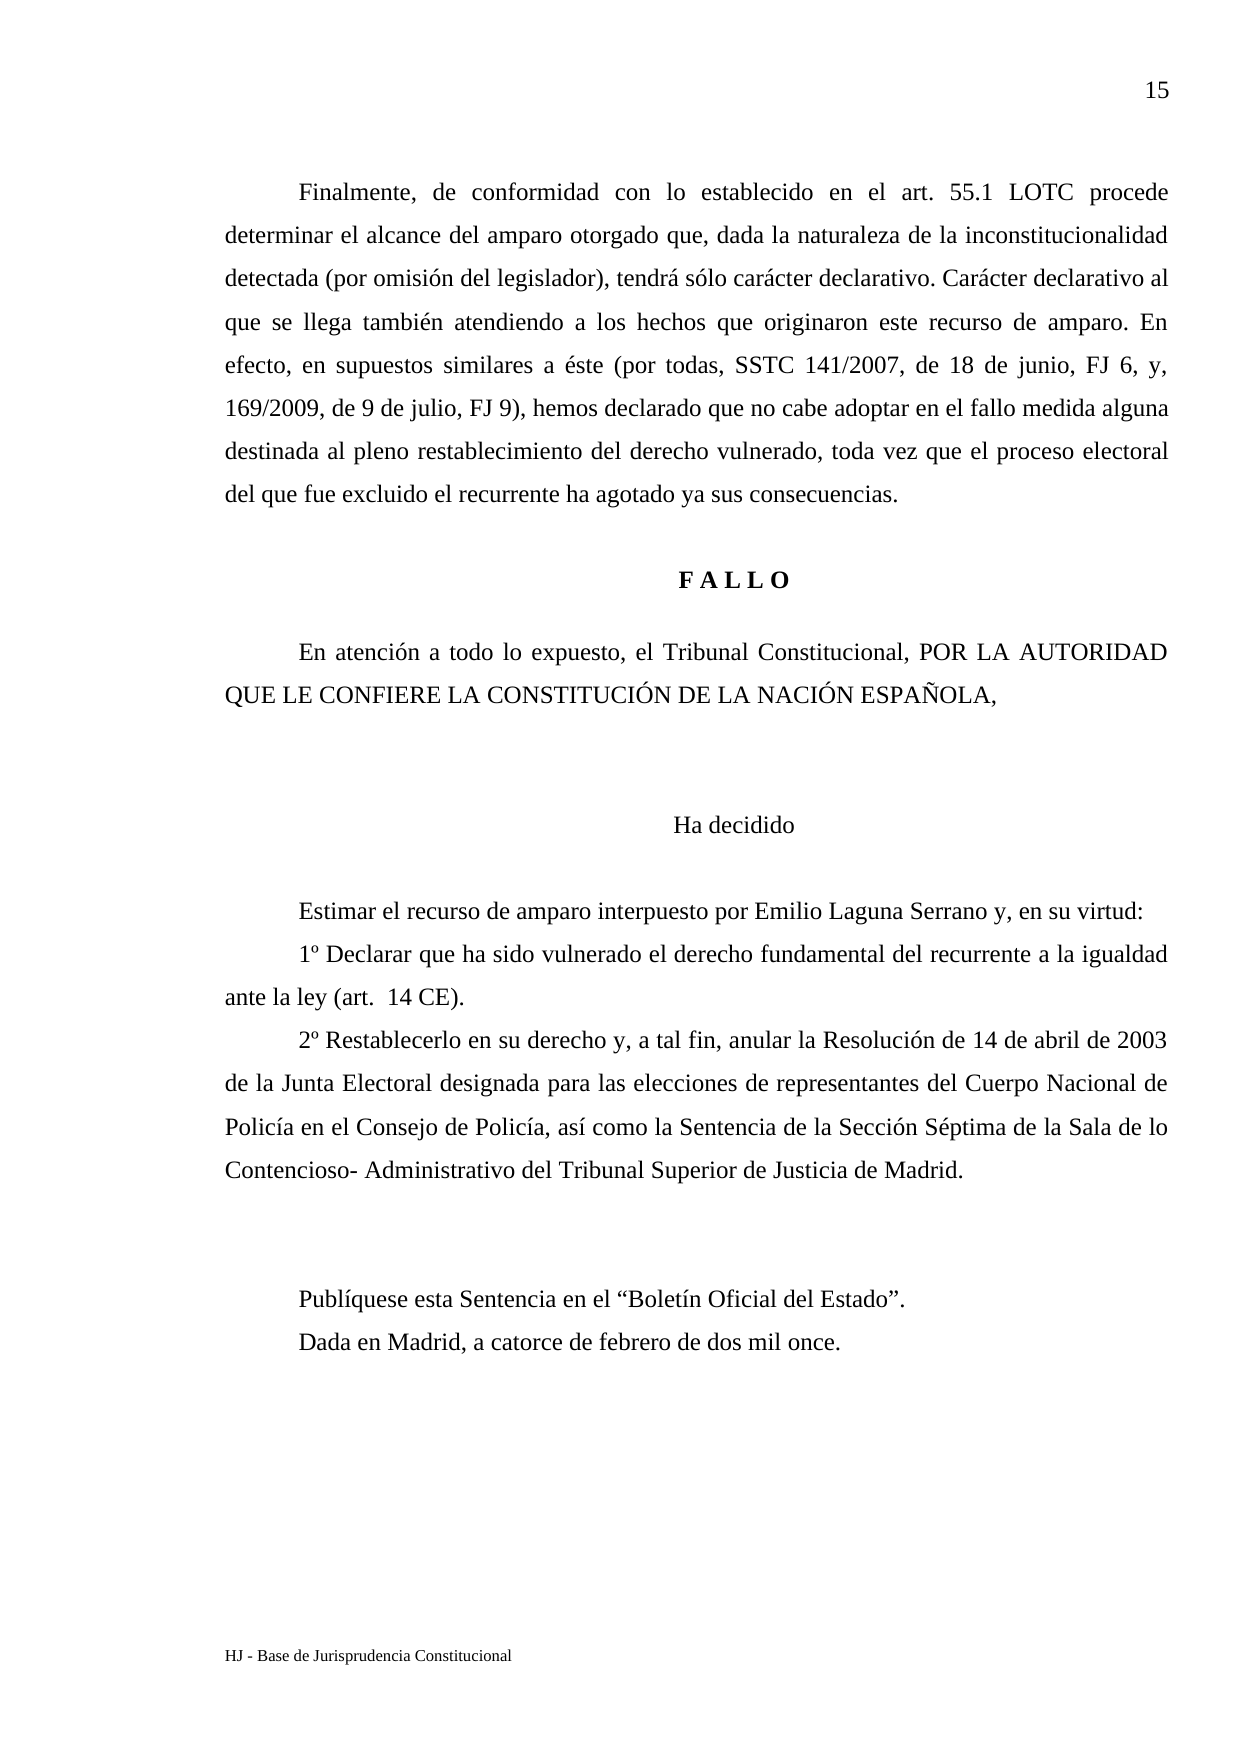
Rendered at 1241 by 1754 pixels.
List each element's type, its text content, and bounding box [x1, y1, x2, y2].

text Finalmente, de conformidad con lo establecido en el art. 55.1 LOTC procede determinar el alcance del amparo otorgado que, dada la naturaleza de la inconstitucionalidad detectada (por omisión del legislador), tendrá sólo carácter declarativo. Carácter declarativo al que se llega también atendiendo a los hechos que originaron este recurso de amparo. En efecto, en supuestos similares a éste (por todas, SSTC 141/2007, de 18 de junio, FJ 6, y, 169/2009, de 9 de julio, FJ 9), hemos declarado que no cabe adoptar en el fallo medida alguna destinada al pleno restablecimiento del derecho vulnerado, toda vez que el proceso electoral del que fue excluido el recurrente ha agotado ya sus consecuencias. [224, 177, 1169, 508]
text 1º Declarar que ha sido vulnerado el derecho fundamental del recurrente a la igualdad ante la ley (art. 14 CE). [224, 939, 1169, 1011]
text 2º Restablecerlo en su derecho y, a tal fin, anular la Resolución de 14 de abril de 2003 de la Junta Electoral designada para las elecciones de representantes del Cuerpo Nacional de Policía en el Consejo de Policía, así como la Sentencia de la Sección Séptima de la Sala de lo Contencioso- Administrativo del Tribunal Superior de Justicia de Madrid. [224, 1025, 1169, 1183]
text Publíquese esta Sentencia en el “Boletín Oficial del Estado”. [224, 1284, 1169, 1313]
subtitle F A L L O [224, 565, 1169, 594]
text En atención a todo lo expuesto, el Tribunal Constitucional, POR LA AUTORIDAD QUE LE CONFIERE LA CONSTITUCIÓN DE LA NACIÓN ESPAÑOLA, [224, 637, 1169, 709]
text Dada en Madrid, a catorce de febrero de dos mil once. [224, 1327, 1169, 1356]
text Estimar el recurso de amparo interpuesto por Emilio Laguna Serrano y, en su virtud: [224, 896, 1169, 925]
text Ha decidido [224, 810, 1169, 838]
